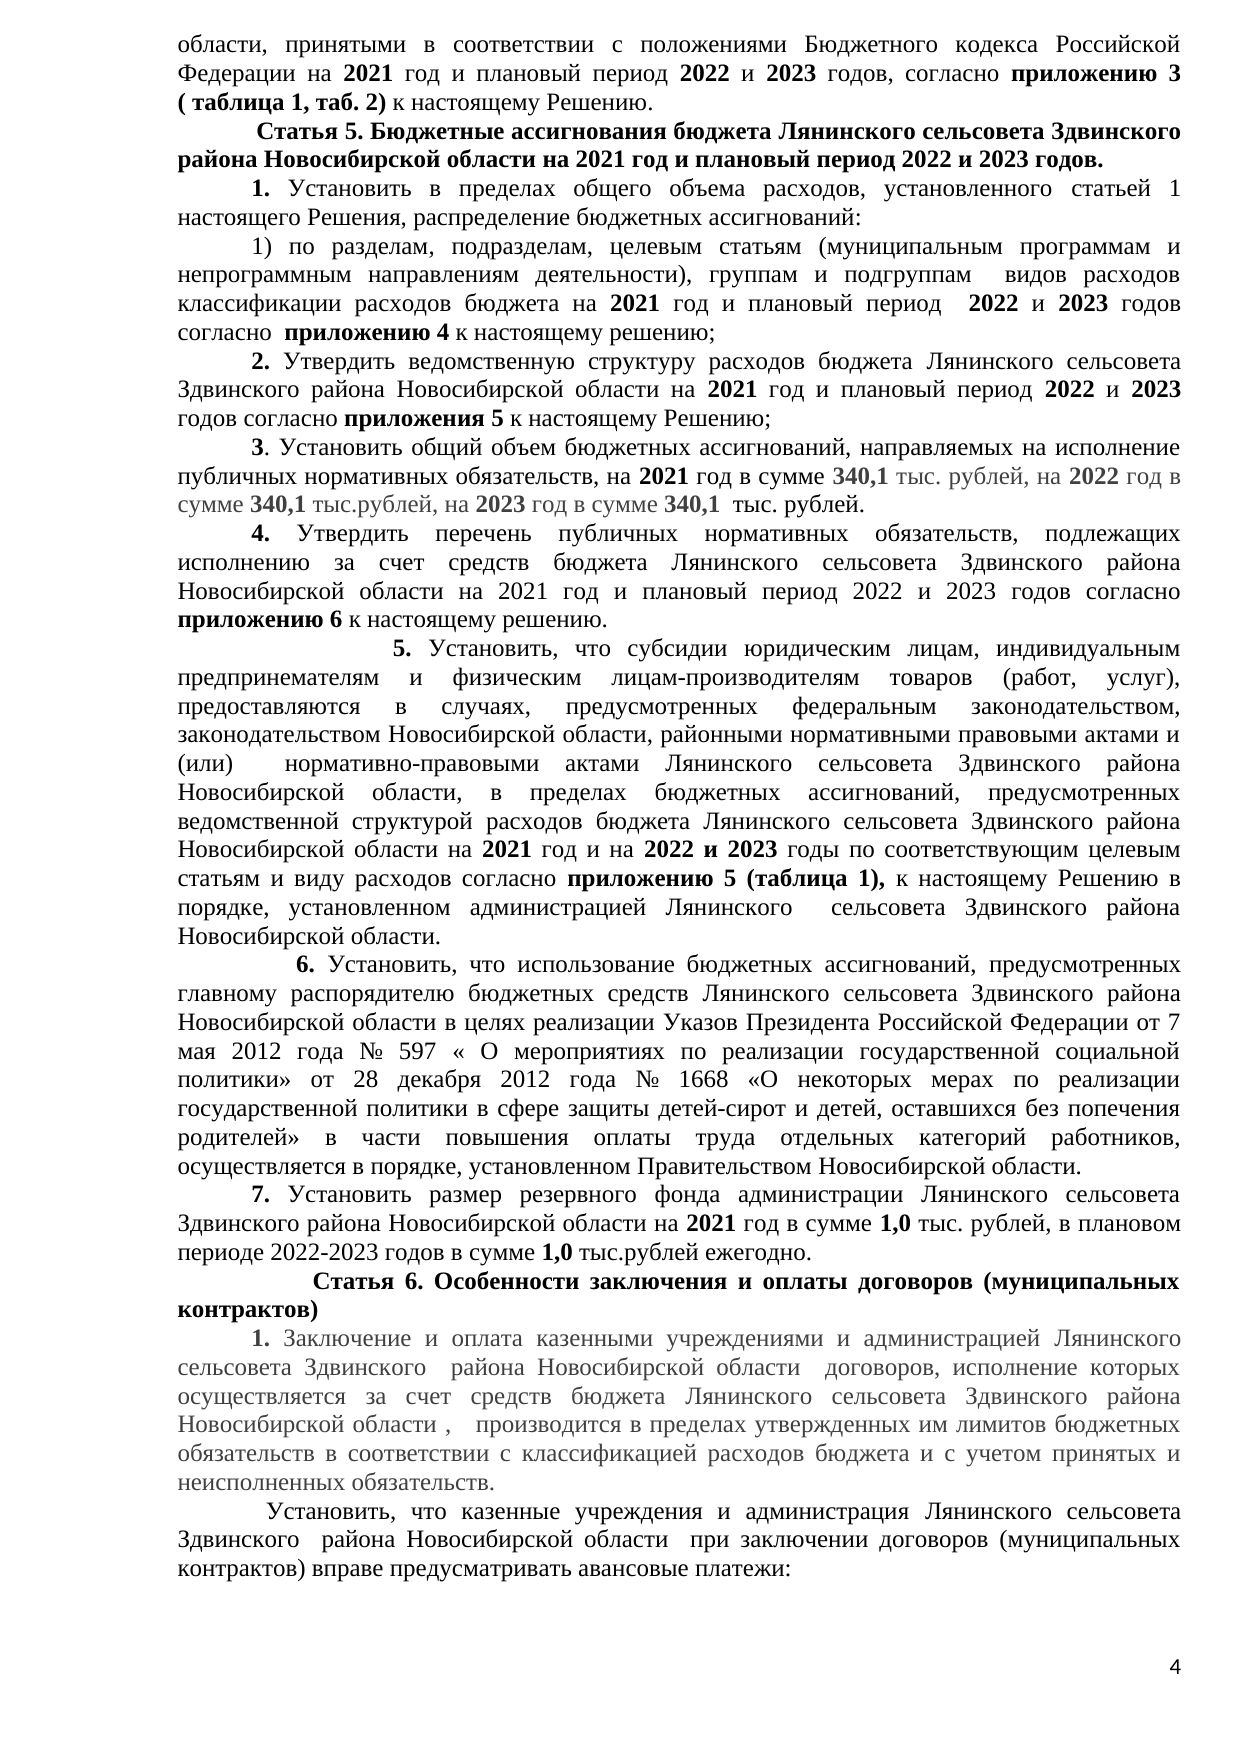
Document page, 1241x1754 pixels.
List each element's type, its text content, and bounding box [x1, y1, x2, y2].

text 3. Установить общий объем бюджетных ассигнований, направляемых на исполнение публичных нормативных обязательств, на 2021 год в сумме 340,1 тыс. рублей, на 2022 год в сумме 340,1 тыс.рублей, на 2023 год в сумме 340,1 тыс. рублей. [177, 432, 1181, 518]
text Статья 5. Бюджетные ассигнования бюджета Лянинского сельсовета Здвинского района Новосибирской области на 2021 год и плановый период 2022 и 2023 годов. [177, 116, 1181, 173]
text 5. Установить, что субсидии юридическим лицам, индивидуальным предпринемателям и физическим лицам-производителям товаров (работ, услуг), предоставляются в случаях, предусмотренных федеральным законодательством, законодательством Новосибирской области, районными нормативными правовыми актами и (или) нормативно-правовыми актами Лянинского сельсовета Здвинского района Новосибирской области, в пределах бюджетных ассигнований, предусмотренных ведомственной структурой расходов бюджета Лянинского сельсовета Здвинского района Новосибирской области на 2021 год и на 2022 и 2023 годы по соответствующим целевым статьям и виду расходов согласно приложению 5 (таблица 1), к настоящему Решению в порядке, установленном администрацией Лянинского сельсовета Здвинского района Новосибирской области. [177, 633, 1181, 949]
text 2. Утвердить ведомственную структуру расходов бюджета Лянинского сельсовета Здвинского района Новосибирской области на 2021 год и плановый период 2022 и 2023 годов согласно приложения 5 к настоящему Решению; [177, 346, 1181, 432]
text 1. Заключение и оплата казенными учреждениями и администрацией Лянинского сельсовета Здвинского района Новосибирской области договоров, исполнение которых осуществляется за счет средств бюджета Лянинского сельсовета Здвинского района Новосибирской области , производится в пределах утвержденных им лимитов бюджетных обязательств в соответствии с классификацией расходов бюджета и с учетом принятых и неисполненных обязательств. [177, 1323, 1181, 1496]
text Установить, что казенные учреждения и администрация Лянинского сельсовета Здвинского района Новосибирской области при заключении договоров (муниципальных контрактов) вправе предусматривать авансовые платежи: [177, 1496, 1181, 1582]
text Статья 6. Особенности заключения и оплаты договоров (муниципальных контрактов) [177, 1266, 1181, 1323]
text 7. Установить размер резервного фонда администрации Лянинского сельсовета Здвинского района Новосибирской области на 2021 год в сумме 1,0 тыс. рублей, в плановом периоде 2022-2023 годов в сумме 1,0 тыс.рублей ежегодно. [177, 1179, 1181, 1266]
text 1. Установить в пределах общего объема расходов, установленного статьей 1 настоящего Решения, распределение бюджетных ассигнований: [177, 173, 1181, 231]
text 4. Утвердить перечень публичных нормативных обязательств, подлежащих исполнению за счет средств бюджета Лянинского сельсовета Здвинского района Новосибирской области на 2021 год и плановый период 2022 и 2023 годов согласно приложению 6 к настоящему решению. [177, 518, 1181, 633]
text 6. Установить, что использование бюджетных ассигнований, предусмотренных главному распорядителю бюджетных средств Лянинского сельсовета Здвинского района Новосибирской области в целях реализации Указов Президента Российской Федерации от 7 мая 2012 года № 597 « О мероприятиях по реализации государственной социальной политики» от 28 декабря 2012 года № 1668 «О некоторых мерах по реализации государственной политики в сфере защиты детей-сирот и детей, оставшихся без попечения родителей» в части повышения оплаты труда отдельных категорий работников, осуществляется в порядке, установленном Правительством Новосибирской области. [177, 949, 1181, 1179]
text 1) по разделам, подразделам, целевым статьям (муниципальным программам и непрограммным направлениям деятельности), группам и подгруппам видов расходов классификации расходов бюджета на 2021 год и плановый период 2022 и 2023 годов согласно приложению 4 к настоящему решению; [177, 231, 1181, 346]
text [177, 29, 1181, 116]
